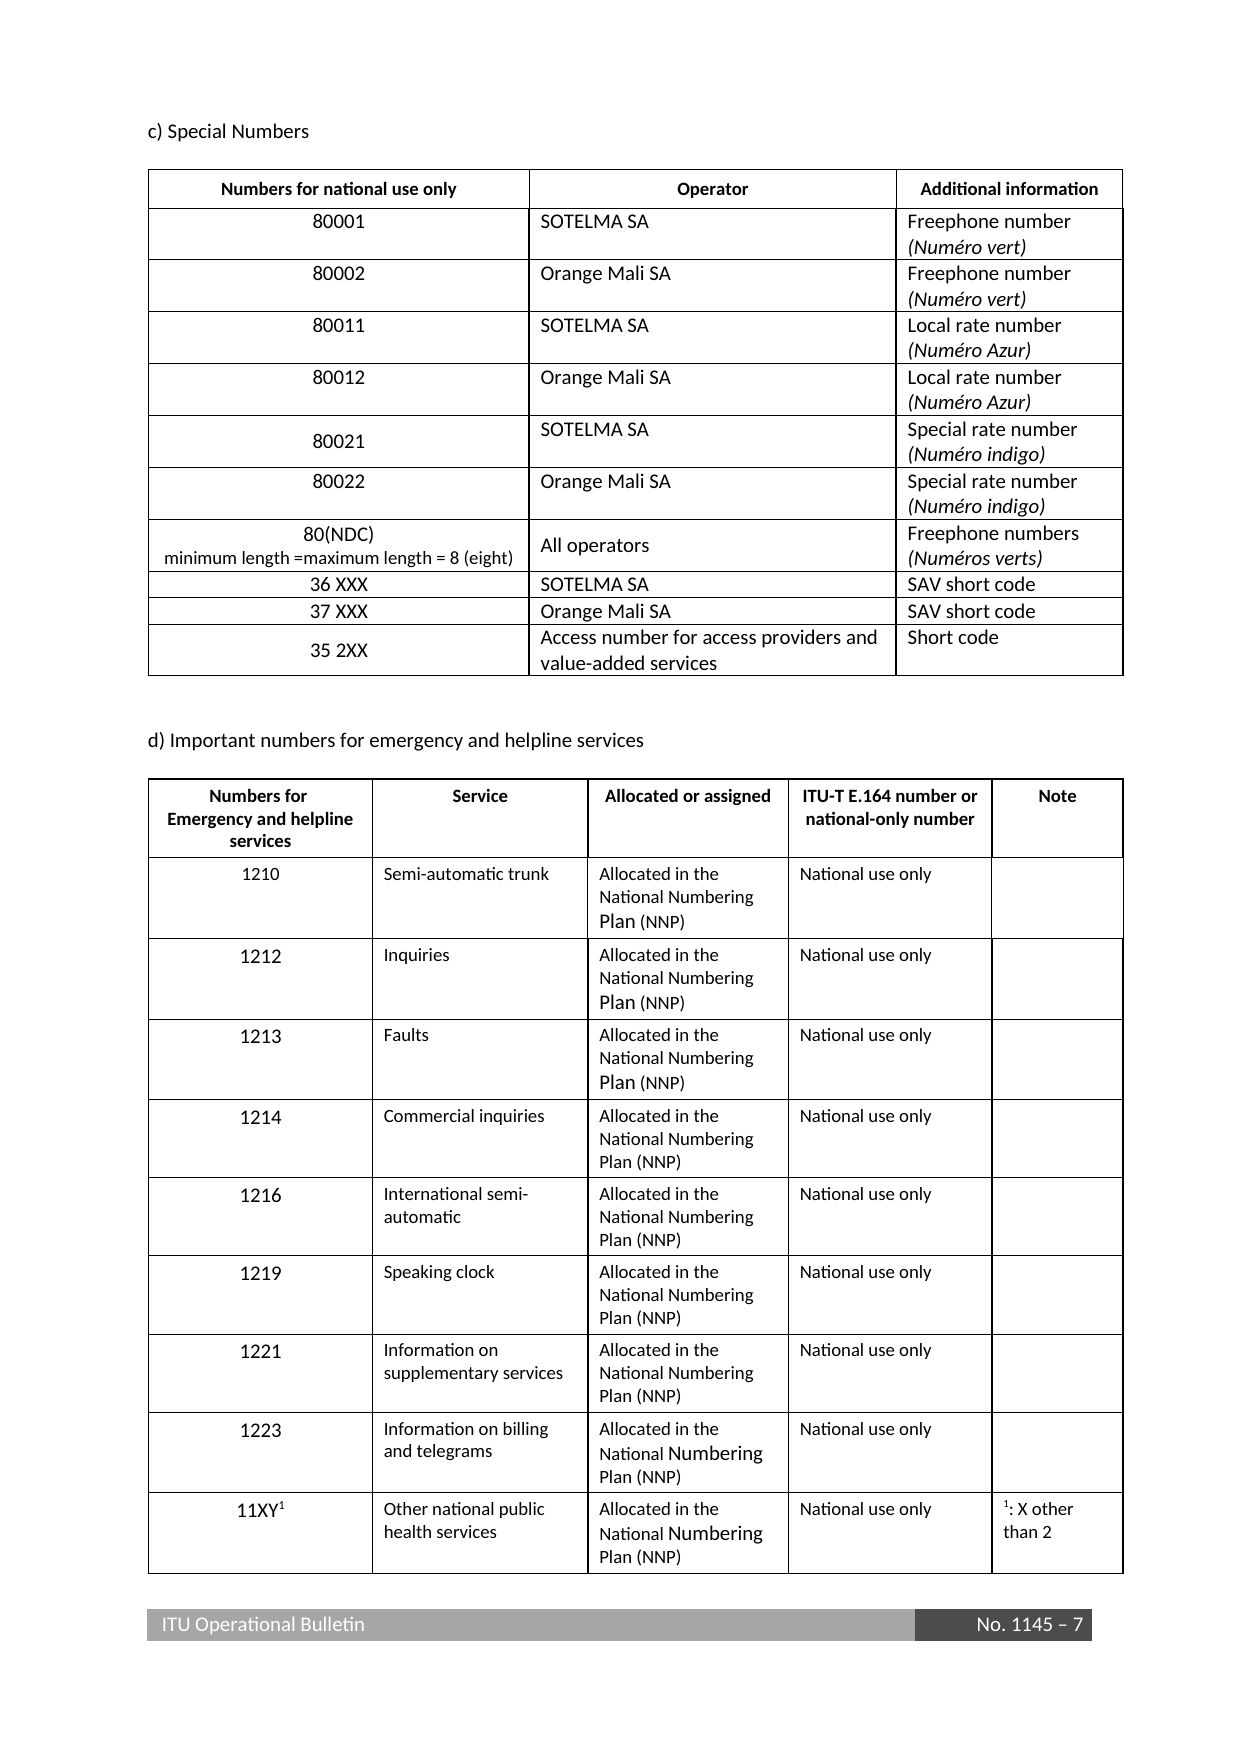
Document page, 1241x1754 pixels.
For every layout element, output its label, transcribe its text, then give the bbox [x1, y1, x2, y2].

table_cell National use only [789, 1335, 991, 1412]
table_header Operator [530, 170, 896, 207]
table_cell Allocated in the National Numbering Plan (NNP) [589, 1100, 788, 1177]
table_cell 1212 [149, 939, 372, 1018]
table_cell [993, 1413, 1122, 1492]
table_cell SOTELMA SA [530, 209, 895, 259]
table_cell [993, 939, 1122, 1018]
table_cell Allocated in the National Numbering Plan (NNP) [589, 1020, 788, 1099]
table_cell 1219 [149, 1256, 372, 1333]
table_cell Information on supplementary services [373, 1335, 587, 1412]
table_cell 80001 [149, 209, 528, 259]
table_cell Freephone numbers (Numéros verts) [897, 520, 1122, 571]
table_cell Orange Mali SA [530, 260, 895, 311]
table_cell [589, 1493, 788, 1573]
table_cell Special rate number (Numéro indigo) [897, 416, 1122, 467]
table_cell Semi-automatic trunk [373, 858, 587, 938]
table_header Numbers for Emergency and helpline services [149, 780, 372, 857]
table_cell 80022 [149, 468, 528, 519]
table_cell 1216 [149, 1178, 372, 1255]
table_cell National use only [789, 1413, 991, 1492]
table_cell Local rate number (Numéro Azur) [897, 312, 1122, 363]
table_cell 11XY1 [149, 1493, 372, 1573]
table_cell 80021 [149, 416, 528, 467]
table_cell SAV short code [897, 572, 1122, 597]
table_cell 80011 [149, 312, 528, 363]
table_cell Allocated in the National Numbering Plan (NNP) [588, 858, 788, 938]
table_cell 36 XXX [149, 572, 528, 597]
table_cell SOTELMA SA [530, 416, 895, 467]
table_cell 1210 [149, 858, 372, 938]
table_cell National use only [789, 1493, 991, 1573]
table_cell All operators [530, 520, 895, 571]
table_cell SAV short code [897, 598, 1122, 623]
table_cell National use only [789, 858, 991, 938]
table_cell National use only [789, 939, 991, 1018]
table_cell Freephone number (Numéro vert) [897, 260, 1122, 311]
table_cell [993, 1100, 1122, 1177]
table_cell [589, 1413, 788, 1492]
table_cell 35 2XX [149, 625, 528, 675]
table_header Allocated or assigned [589, 780, 788, 857]
table_cell Inquiries [373, 939, 587, 1018]
table_cell 1221 [149, 1335, 372, 1412]
table_cell 80012 [149, 364, 528, 415]
table_cell National use only [789, 1100, 991, 1177]
table_cell 37 XXX [149, 598, 528, 623]
table_cell SOTELMA SA [530, 312, 895, 363]
table_cell [993, 1335, 1122, 1412]
table_cell 1223 [149, 1413, 372, 1492]
table_cell 80002 [149, 260, 528, 311]
table_cell [993, 1178, 1122, 1255]
table_header Service [373, 780, 587, 857]
table_header ITU-T E.164 number or national-only number [789, 780, 991, 857]
table_cell 1214 [149, 1100, 372, 1177]
table_cell Access number for access providers and value-added services [530, 625, 895, 675]
table_cell Special rate number (Numéro indigo) [897, 468, 1122, 519]
table_cell Speaking clock [373, 1256, 587, 1333]
table_cell Allocated in the National Numbering Plan (NNP) [589, 1178, 788, 1255]
table_cell National use only [789, 1256, 991, 1333]
table_cell 1213 [149, 1020, 372, 1099]
table_cell Orange Mali SA [530, 598, 895, 623]
table_cell Allocated in the National Numbering Plan (NNP) [589, 1335, 788, 1412]
table_cell [992, 858, 1123, 938]
text c) Special Numbers [148, 118, 1092, 143]
table_header Note [993, 780, 1122, 857]
table_cell Allocated in the National Numbering Plan (NNP) [589, 1256, 788, 1333]
table_cell [993, 1020, 1122, 1099]
table_header Additional information [897, 170, 1122, 207]
table_cell SOTELMA SA [530, 572, 895, 597]
table_cell Local rate number (Numéro Azur) [897, 364, 1122, 415]
table_cell Other national public health services [373, 1493, 587, 1573]
table_cell 80(NDC) minimum length =maximum length = 8 (eight) [149, 520, 528, 571]
table_cell Information on billing and telegrams [373, 1413, 587, 1492]
table_cell National use only [789, 1178, 991, 1255]
text d) Important numbers for emergency and helpline services [148, 727, 1092, 753]
table_cell Commercial inquiries [373, 1100, 587, 1177]
table_cell Freephone number (Numéro vert) [897, 209, 1122, 259]
table_cell Short code [897, 625, 1122, 675]
table_cell Orange Mali SA [530, 364, 895, 415]
table_cell International semi-automatic [373, 1178, 587, 1255]
table_cell Faults [373, 1020, 587, 1099]
table_cell 1: X other than 2 [993, 1493, 1122, 1573]
table_cell National use only [789, 1020, 991, 1099]
table_cell Allocated in the National Numbering Plan (NNP) [589, 939, 788, 1018]
table_cell Orange Mali SA [530, 468, 895, 519]
table_cell [993, 1256, 1122, 1333]
table_header Numbers for national use only [149, 170, 529, 207]
